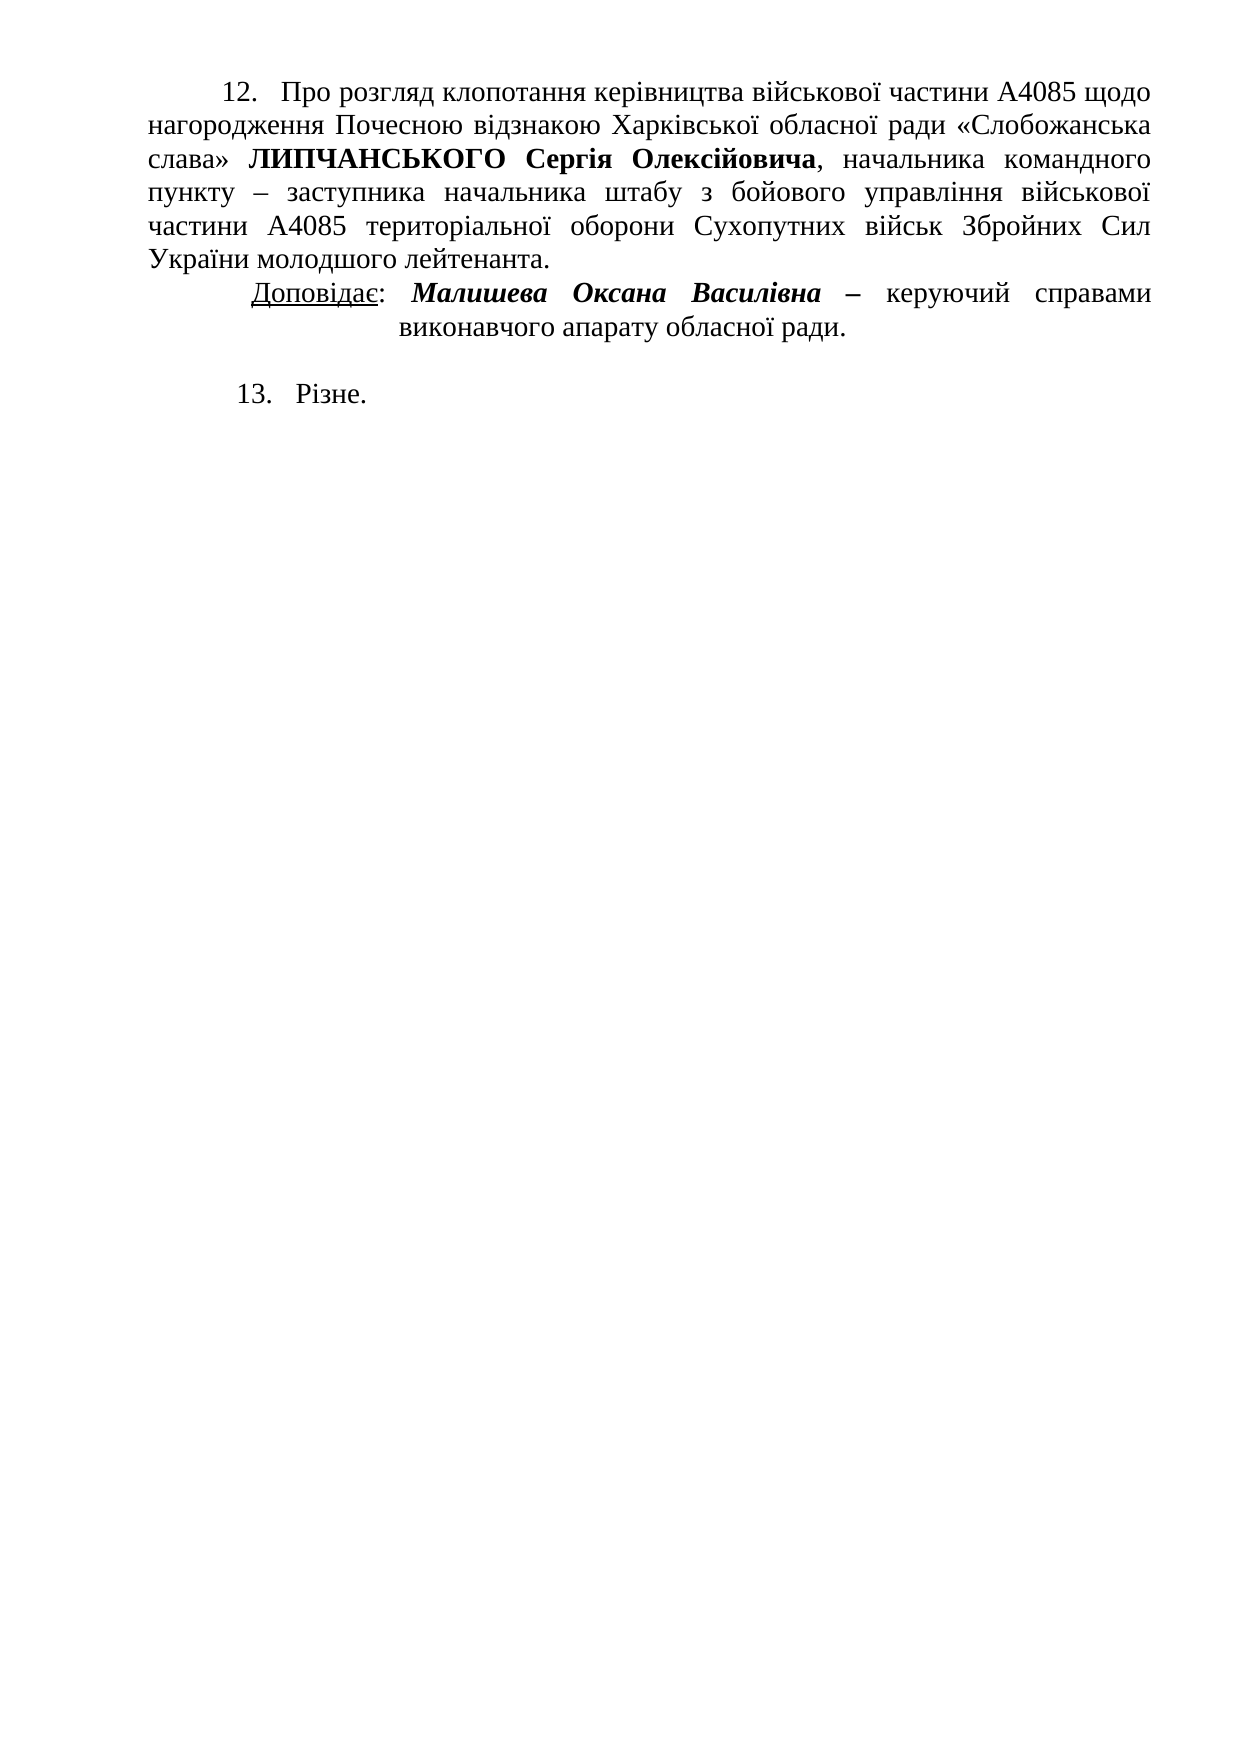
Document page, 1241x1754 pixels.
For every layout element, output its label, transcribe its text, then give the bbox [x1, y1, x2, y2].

list Про розгляд клопотання керівництва військової частини А4085 щодо нагородження Почесною відзнакою Харківської обласної ради «Слобожанська слава» ЛИПЧАНСЬКОГО Сергія Олексійовича, начальника командного пункту – заступника начальника штабу з бойового управління військової частини А4085 територіальної оборони Сухопутних військ Збройних Сил України молодшого лейтенанта. [148, 74, 1152, 275]
text Доповідає: Малишева Оксана Василівна – керуючий справами виконавчого апарату обласної ради. [251, 275, 1152, 342]
list Різне. [236, 376, 1152, 409]
